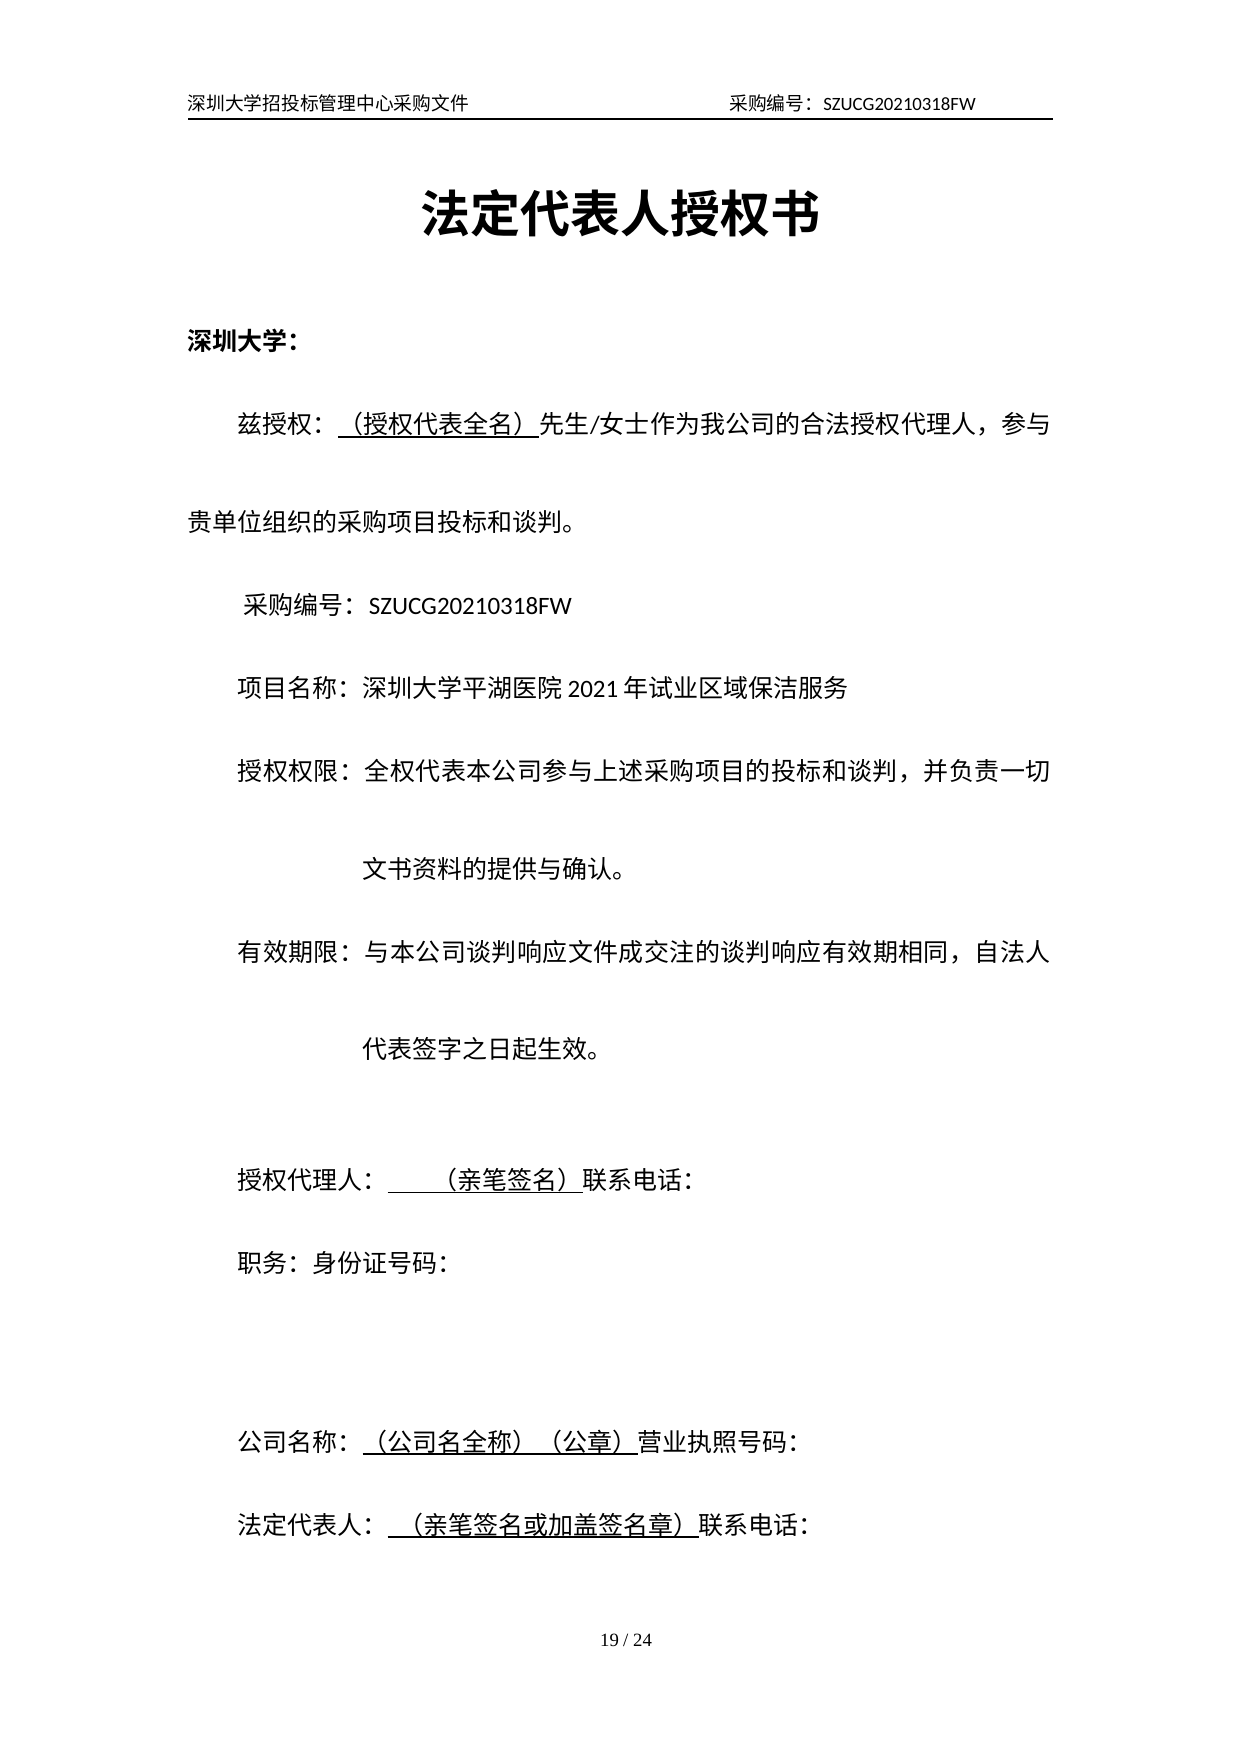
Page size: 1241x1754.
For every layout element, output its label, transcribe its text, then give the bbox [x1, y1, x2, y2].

text 公司名称：（公司名全称）（公章）营业执照号码： [187, 1408, 1053, 1473]
text 深圳大学： [187, 307, 1053, 372]
text 采购编号：SZUCG20210318FW [187, 571, 1053, 636]
text 法定代表人： （亲笔签名或加盖签名章）联系电话： [187, 1491, 1053, 1556]
text 法定代表人授权书 [187, 162, 1053, 259]
text 项目名称：深圳大学平湖医院2021年试业区域保洁服务 [187, 654, 1053, 719]
text 有效期限：与本公司谈判响应文件成交注的谈判响应有效期相同，自法人代表签字之日起生效。 [237, 918, 1053, 1080]
text 兹授权：（授权代表全名）先生/女士作为我公司的合法授权代理人，参与贵单位组织的采购项目投标和谈判。 [187, 390, 1053, 553]
text 职务：身份证号码： [187, 1229, 1053, 1294]
text 授权代理人： （亲笔签名）联系电话： [187, 1146, 1053, 1211]
text 授权权限：全权代表本公司参与上述采购项目的投标和谈判，并负责一切文书资料的提供与确认。 [237, 737, 1053, 900]
